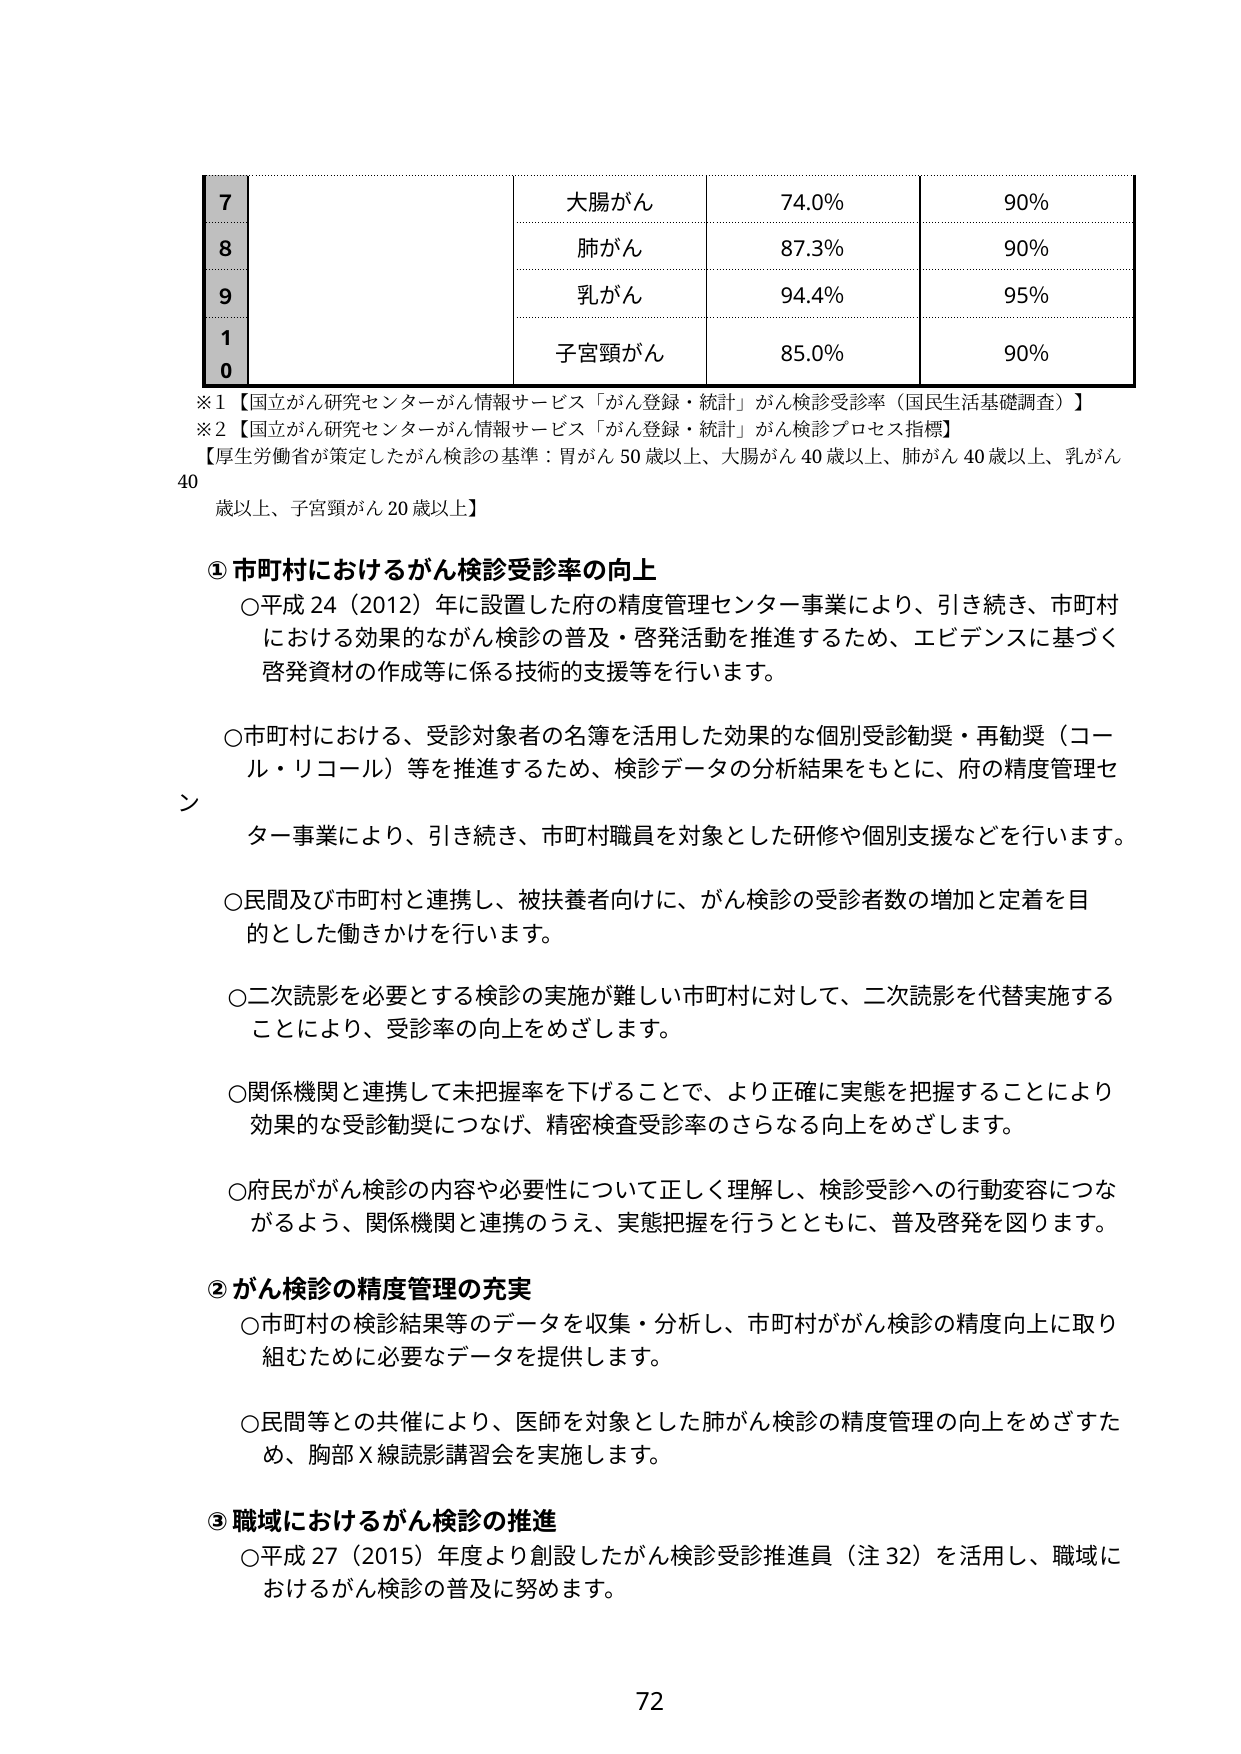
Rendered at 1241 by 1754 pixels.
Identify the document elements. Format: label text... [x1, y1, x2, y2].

text ○平成27（2015）年度より創設したがん検診受診推進員（注32）を活用し、職域におけるがん検診の普及に努めます。 [240, 1538, 1122, 1604]
text ○民間及び市町村と連携し、被扶養者向けに、がん検診の受診者数の増加と定着を目 [177, 882, 1122, 916]
table_cell 大腸がん [514, 175, 706, 222]
text ○二次読影を必要とする検診の実施が難しい市町村に対して、二次読影を代替実施することにより、受診率の向上をめざします。 [227, 978, 1122, 1044]
table_cell ８ [206, 222, 247, 269]
text ○平成24（2012）年に設置した府の精度管理センター事業により、引き続き、市町村における効果的ながん検診の普及・啓発活動を推進するため、エビデンスに基づく啓発資材の作成等に係る技術的支援等を行います。 [240, 587, 1122, 687]
table_cell 乳がん [514, 269, 706, 317]
text ○関係機関と連携して未把握率を下げることで、より正確に実態を把握することにより効果的な受診勧奨につなげ、精密検査受診率のさらなる向上をめざします。 [227, 1074, 1122, 1140]
text ○市町村における、受診対象者の名簿を活用した効果的な個別受診勧奨・再勧奨（コー [177, 718, 1122, 751]
table_cell 子宮頸がん [514, 317, 706, 384]
table_cell 90％ [921, 317, 1133, 384]
table_cell 10 [206, 317, 247, 384]
text ター事業により、引き続き、市町村職員を対象とした研修や個別支援などを行います。 [177, 818, 1122, 851]
table_cell 87.3％ [707, 222, 919, 269]
table_cell ９ [206, 269, 247, 317]
subtitle ①市町村におけるがん検診受診率の向上 [177, 551, 1122, 587]
text 的とした働きかけを行います。 [177, 916, 1122, 949]
text 歳以上、子宮頸がん20歳以上】 [177, 494, 1122, 521]
table_cell 90％ [921, 175, 1133, 222]
text ○市町村の検診結果等のデータを収集・分析し、市町村ががん検診の精度向上に取り組むために必要なデータを提供します。 [240, 1306, 1122, 1372]
table_cell 90％ [921, 222, 1133, 269]
table_cell ７ [206, 175, 248, 222]
subtitle ②がん検診の精度管理の充実 [177, 1269, 1122, 1306]
text ○民間等との共催により、医師を対象とした肺がん検診の精度管理の向上をめざすため、胸部X線読影講習会を実施します。 [240, 1403, 1122, 1470]
text ※１【国立がん研究センターがん情報サービス「がん登録・統計」がん検診受診率（国民生活基礎調査）】 [177, 387, 1122, 414]
text ※２【国立がん研究センターがん情報サービス「がん登録・統計」がん検診プロセス指標】 [177, 414, 1122, 441]
table_cell 94.4％ [707, 269, 919, 317]
table_cell 95％ [921, 269, 1133, 317]
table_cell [249, 175, 513, 384]
table_cell 85.0％ [707, 317, 919, 384]
table_cell 肺がん [514, 222, 706, 269]
text ○府民ががん検診の内容や必要性について正しく理解し、検診受診への行動変容につながるよう、関係機関と連携のうえ、実態把握を行うとともに、普及啓発を図ります。 [227, 1172, 1122, 1238]
subtitle ③職域におけるがん検診の推進 [177, 1501, 1122, 1538]
text 【厚生労働省が策定したがん検診の基準：胃がん50歳以上、大腸がん40歳以上、肺がん40歳以上、乳がん40 [177, 441, 1122, 494]
table_cell 74.0％ [707, 175, 920, 222]
text ル・リコール）等を推進するため、検診データの分析結果をもとに、府の精度管理セン [177, 751, 1122, 818]
